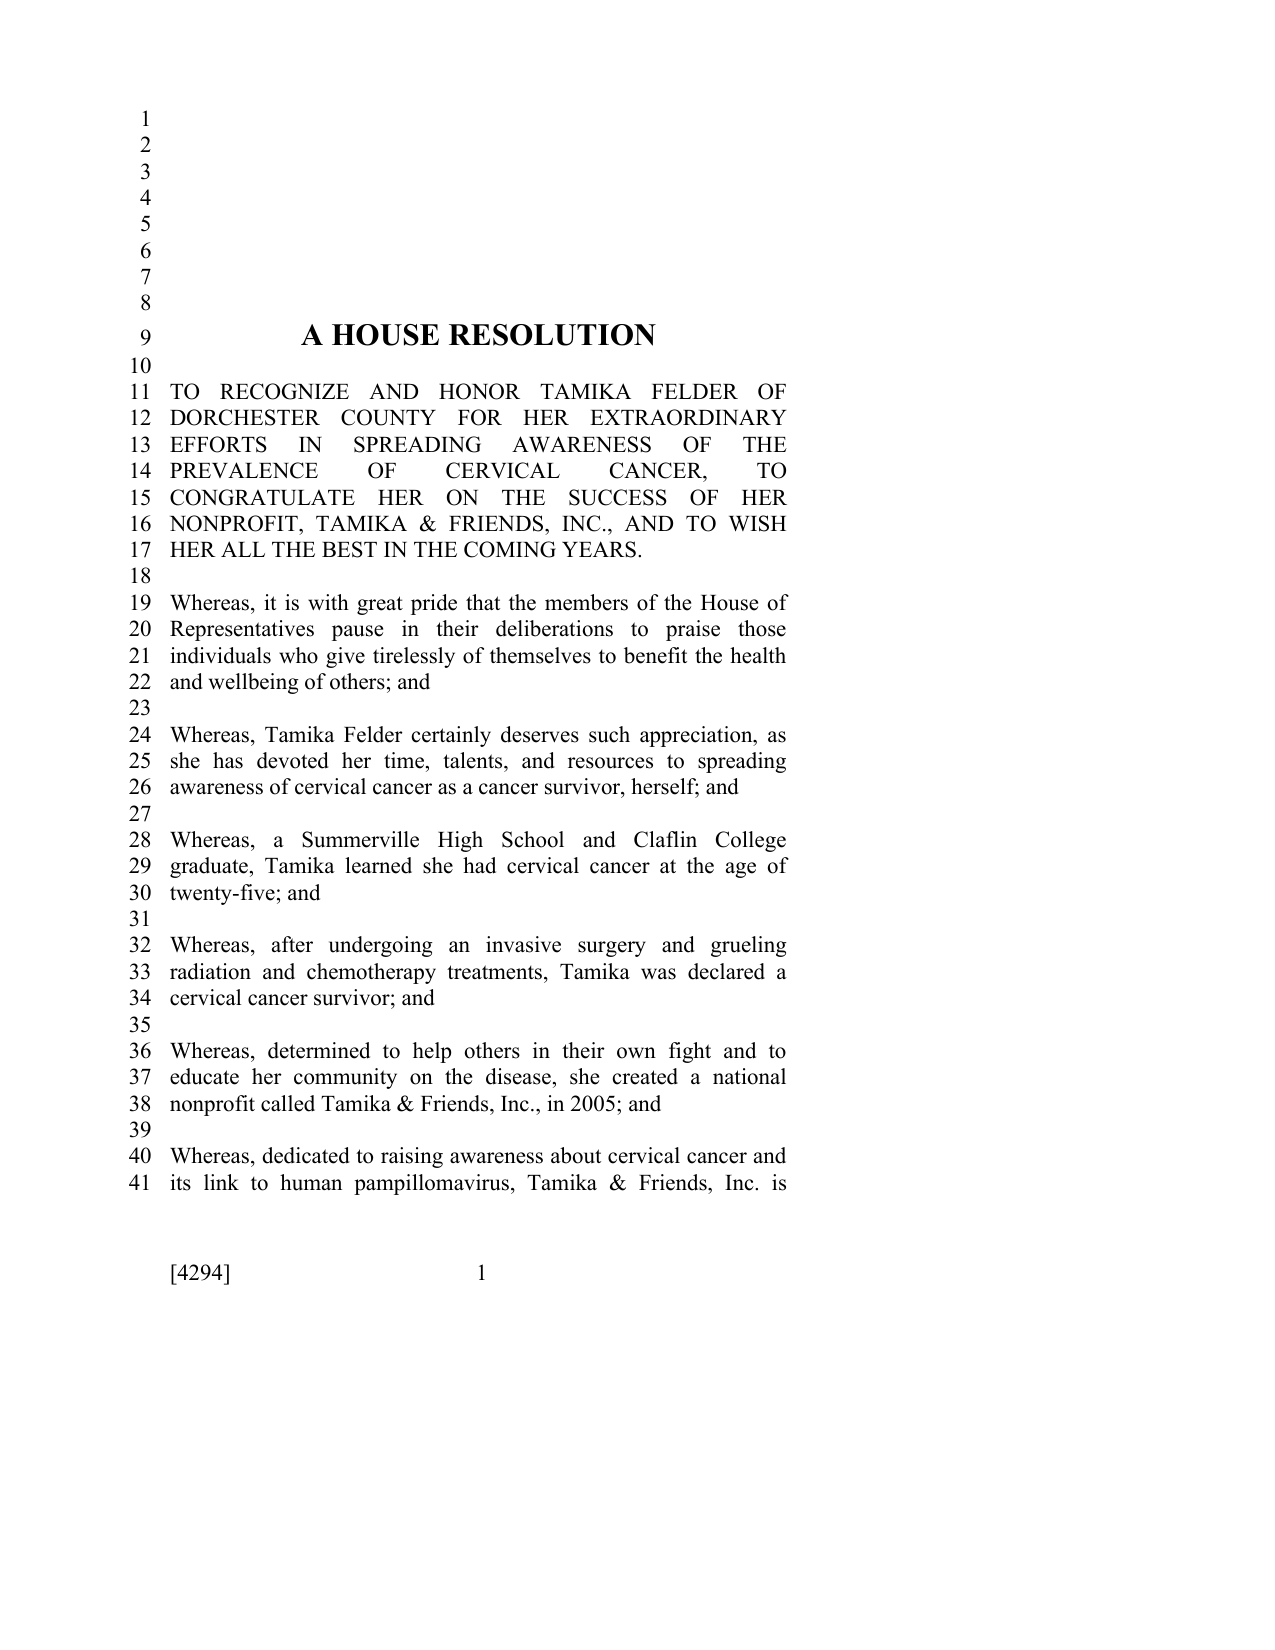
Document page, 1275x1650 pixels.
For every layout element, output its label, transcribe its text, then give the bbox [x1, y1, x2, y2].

text Whereas, after undergoing an invasive surgery and grueling radiation and chemotherapy treatments, Tamika was declared a cervical cancer survivor; and [169, 932, 787, 1011]
text Whereas, a Summerville High School and Claflin College graduate, Tamika learned she had cervical cancer at the age of twenty-five; and [169, 826, 787, 905]
text Whereas, Tamika Felder certainly deserves such appreciation, as she has devoted her time, talents, and resources to spreading awareness of cervical cancer as a cancer survivor, herself; and [169, 721, 787, 800]
text A HOUSE RESOLUTION [169, 316, 787, 352]
text Whereas, determined to help others in their own fight and to educate her community on the disease, she created a national nonprofit called Tamika & Friends, Inc., in 2005; and [169, 1037, 787, 1116]
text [169, 1142, 787, 1195]
text TO RECOGNIZE AND HONOR TAMIKA FELDER OF DORCHESTER COUNTY FOR HER EXTRAORDINARY EFFORTS IN SPREADING AWARENESS OF THE PREVALENCE OF CERVICAL CANCER, TO CONGRATULATE HER ON THE SUCCESS OF HER NONPROFIT, TAMIKA & FRIENDS, INC., AND TO WISH HER ALL THE BEST IN THE COMING YEARS. [169, 378, 787, 563]
text Whereas, it is with great pride that the members of the House of Representatives pause in their deliberations to praise those individuals who give tirelessly of themselves to benefit the health and wellbeing of others; and [169, 589, 787, 694]
